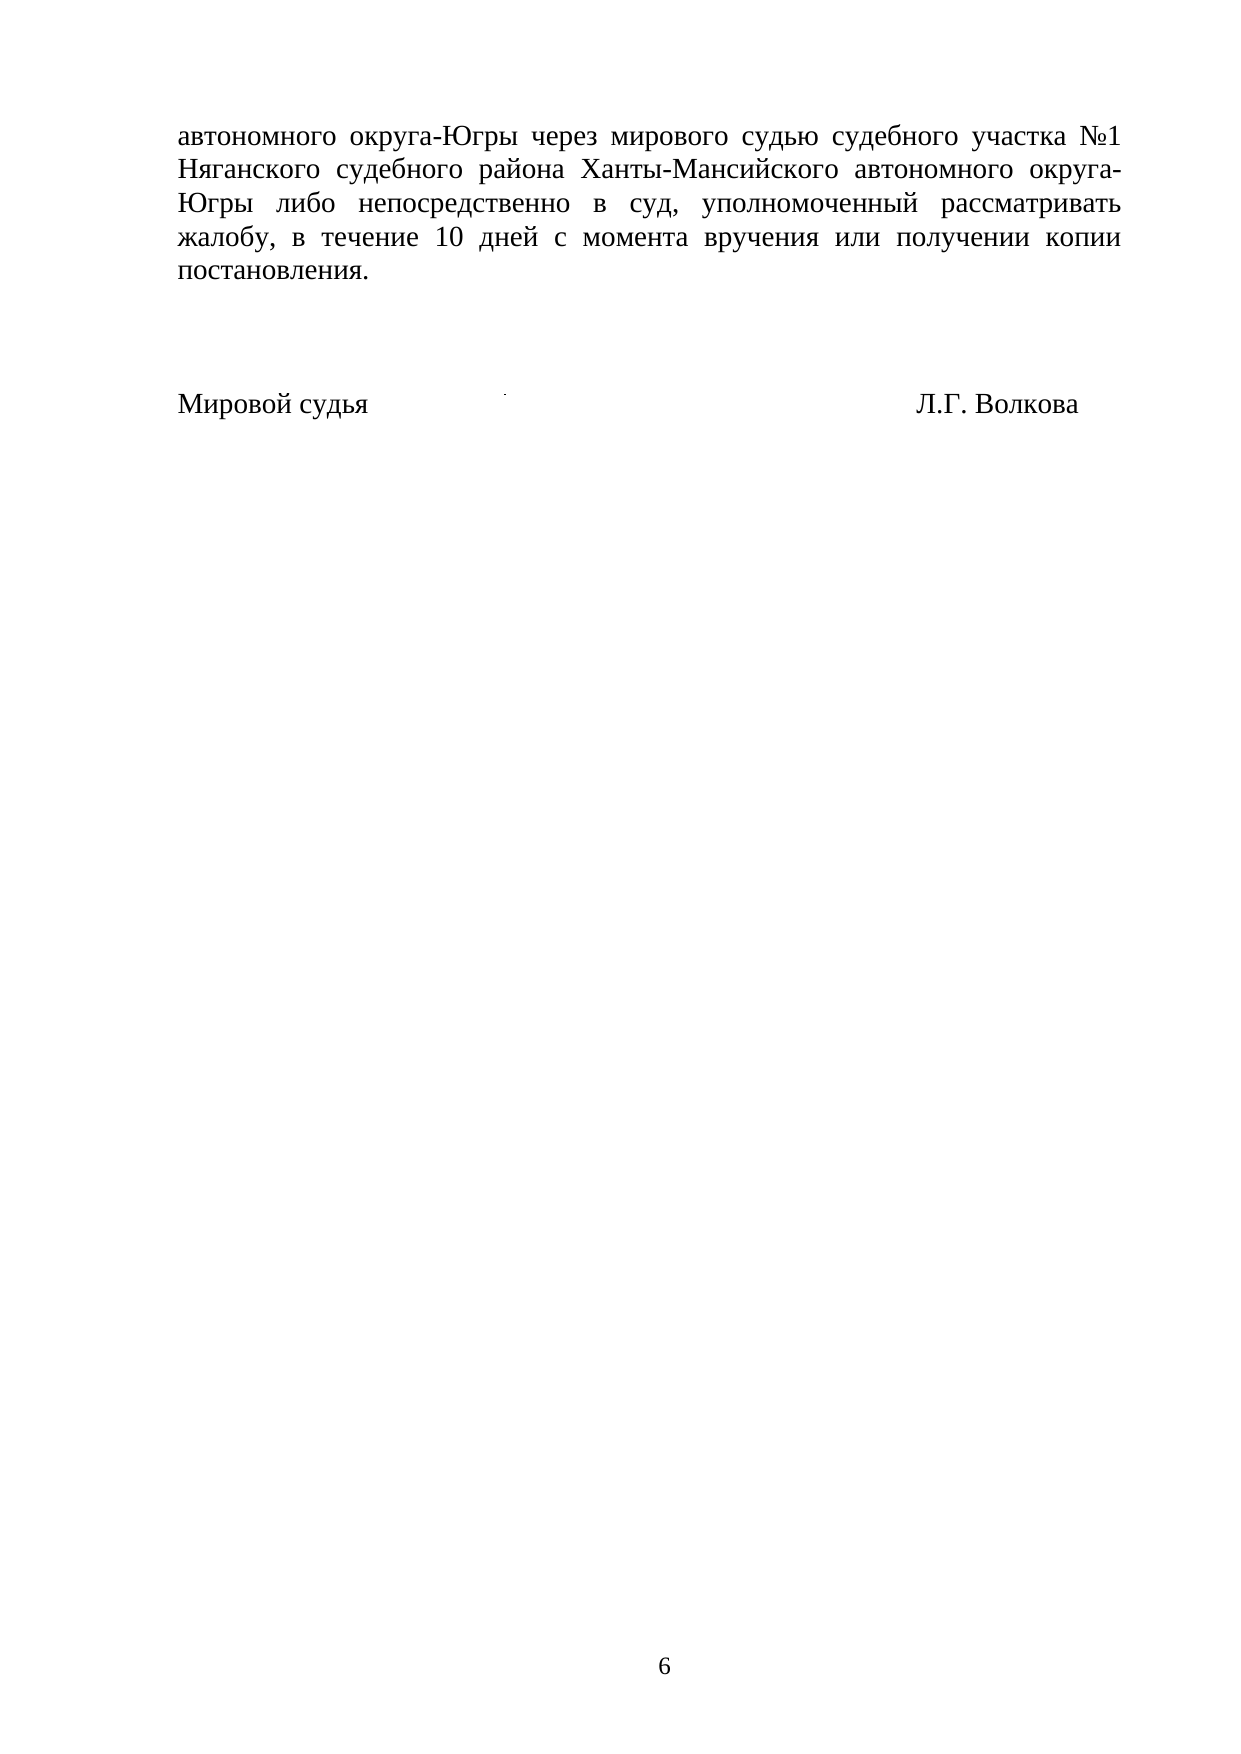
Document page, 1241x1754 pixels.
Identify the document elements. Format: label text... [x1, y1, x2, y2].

text Мировой судья Л.Г. Волкова [177, 386, 1122, 420]
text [177, 118, 1122, 286]
